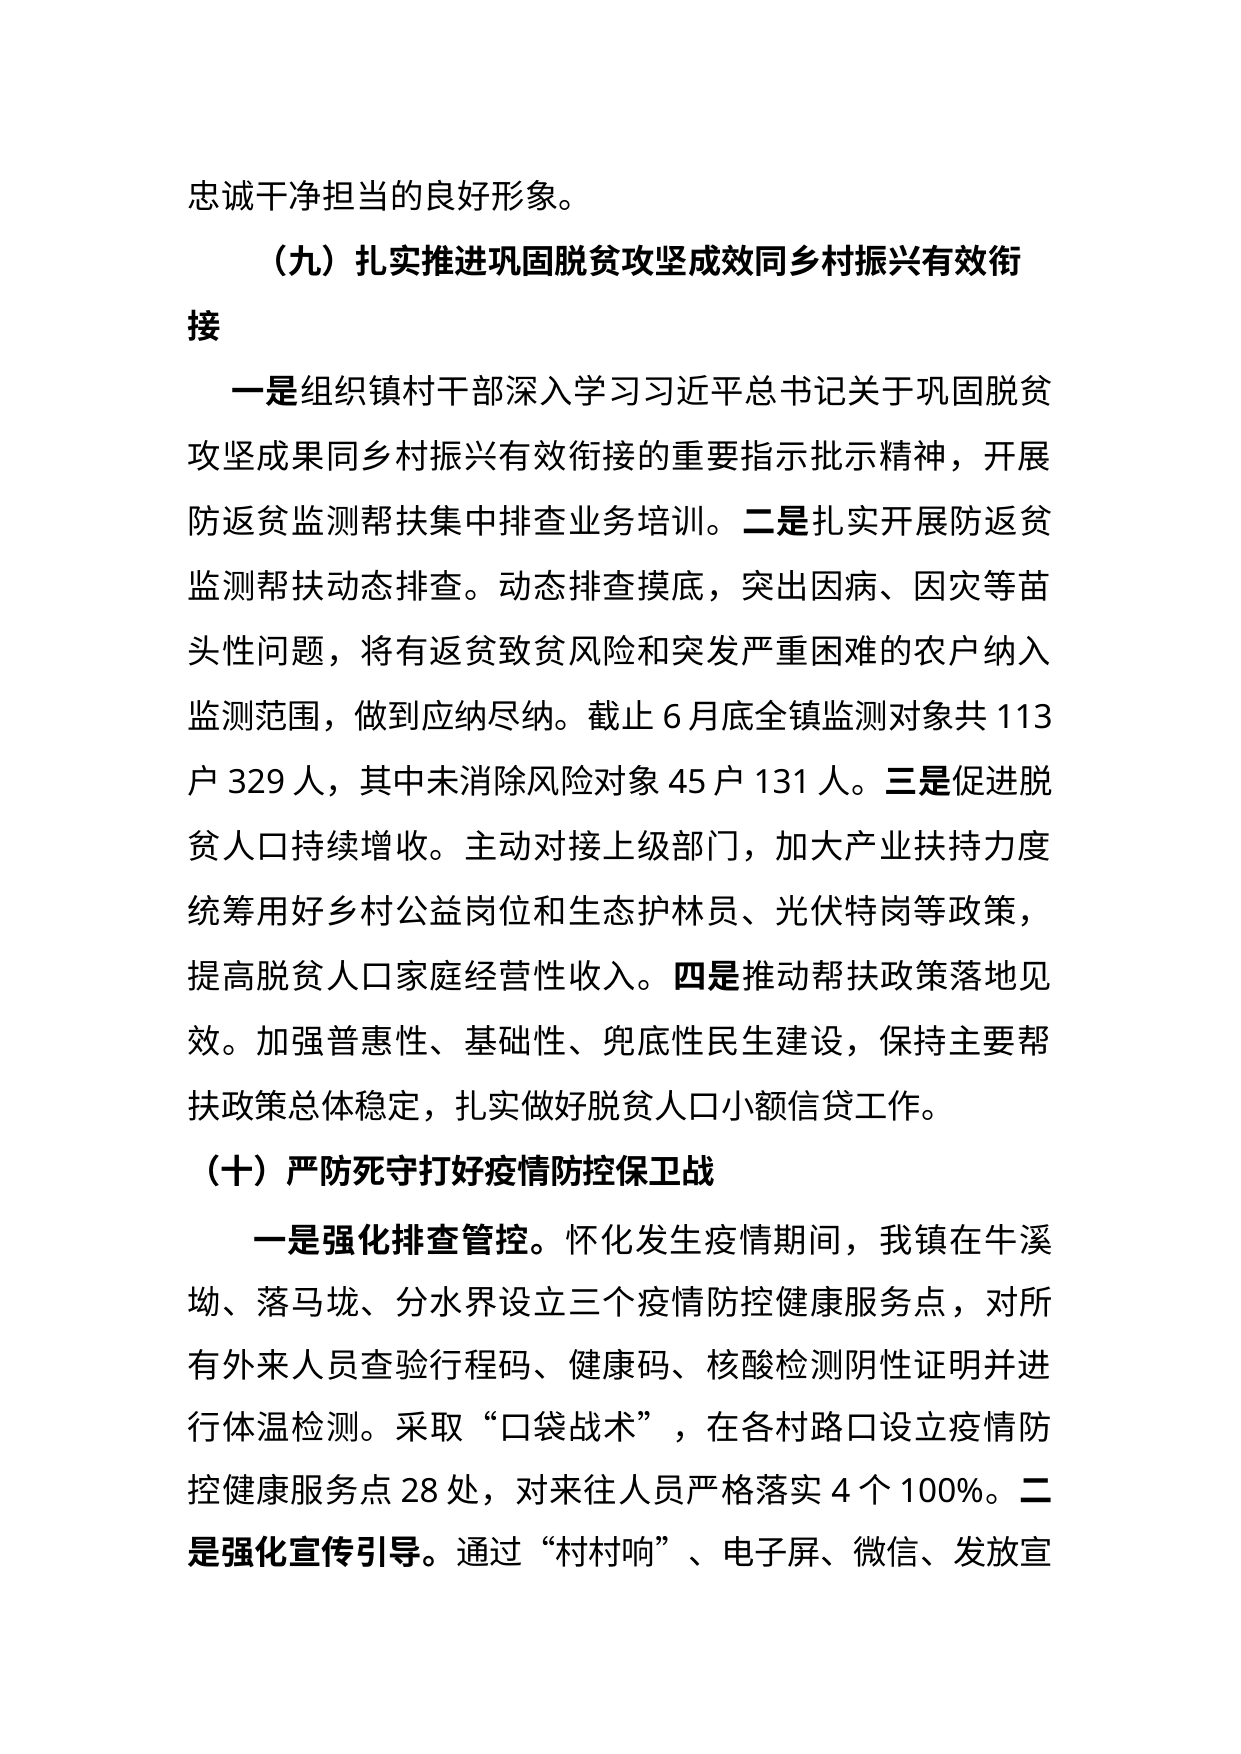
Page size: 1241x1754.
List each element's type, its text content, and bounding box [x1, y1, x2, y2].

text （九）扎实推进巩固脱贫攻坚成效同乡村振兴有效衔接 [187, 227, 1053, 357]
text 一是组织镇村干部深入学习习近平总书记关于巩固脱贫攻坚成果同乡村振兴有效衔接的重要指示批示精神，开展防返贫监测帮扶集中排查业务培训。二是扎实开展防返贫监测帮扶动态排查。动态排查摸底，突出因病、因灾等苗头性问题，将有返贫致贫风险和突发严重困难的农户纳入监测范围，做到应纳尽纳。截止6月底全镇监测对象共113 户329人，其中未消除风险对象45户131人。三是促进脱贫人口持续增收。主动对接上级部门，加大产业扶持力度，统筹用好乡村公益岗位和生态护林员、光伏特岗等政策，提高脱贫人口家庭经营性收入。四是推动帮扶政策落地见效。加强普惠性、基础性、兜底性民生建设，保持主要帮扶政策总体稳定，扎实做好脱贫人口小额信贷工作。 [187, 357, 1053, 1137]
list 严防死守打好疫情防控保卫战 [187, 1137, 1053, 1202]
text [187, 1202, 1053, 1577]
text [187, 162, 1053, 227]
